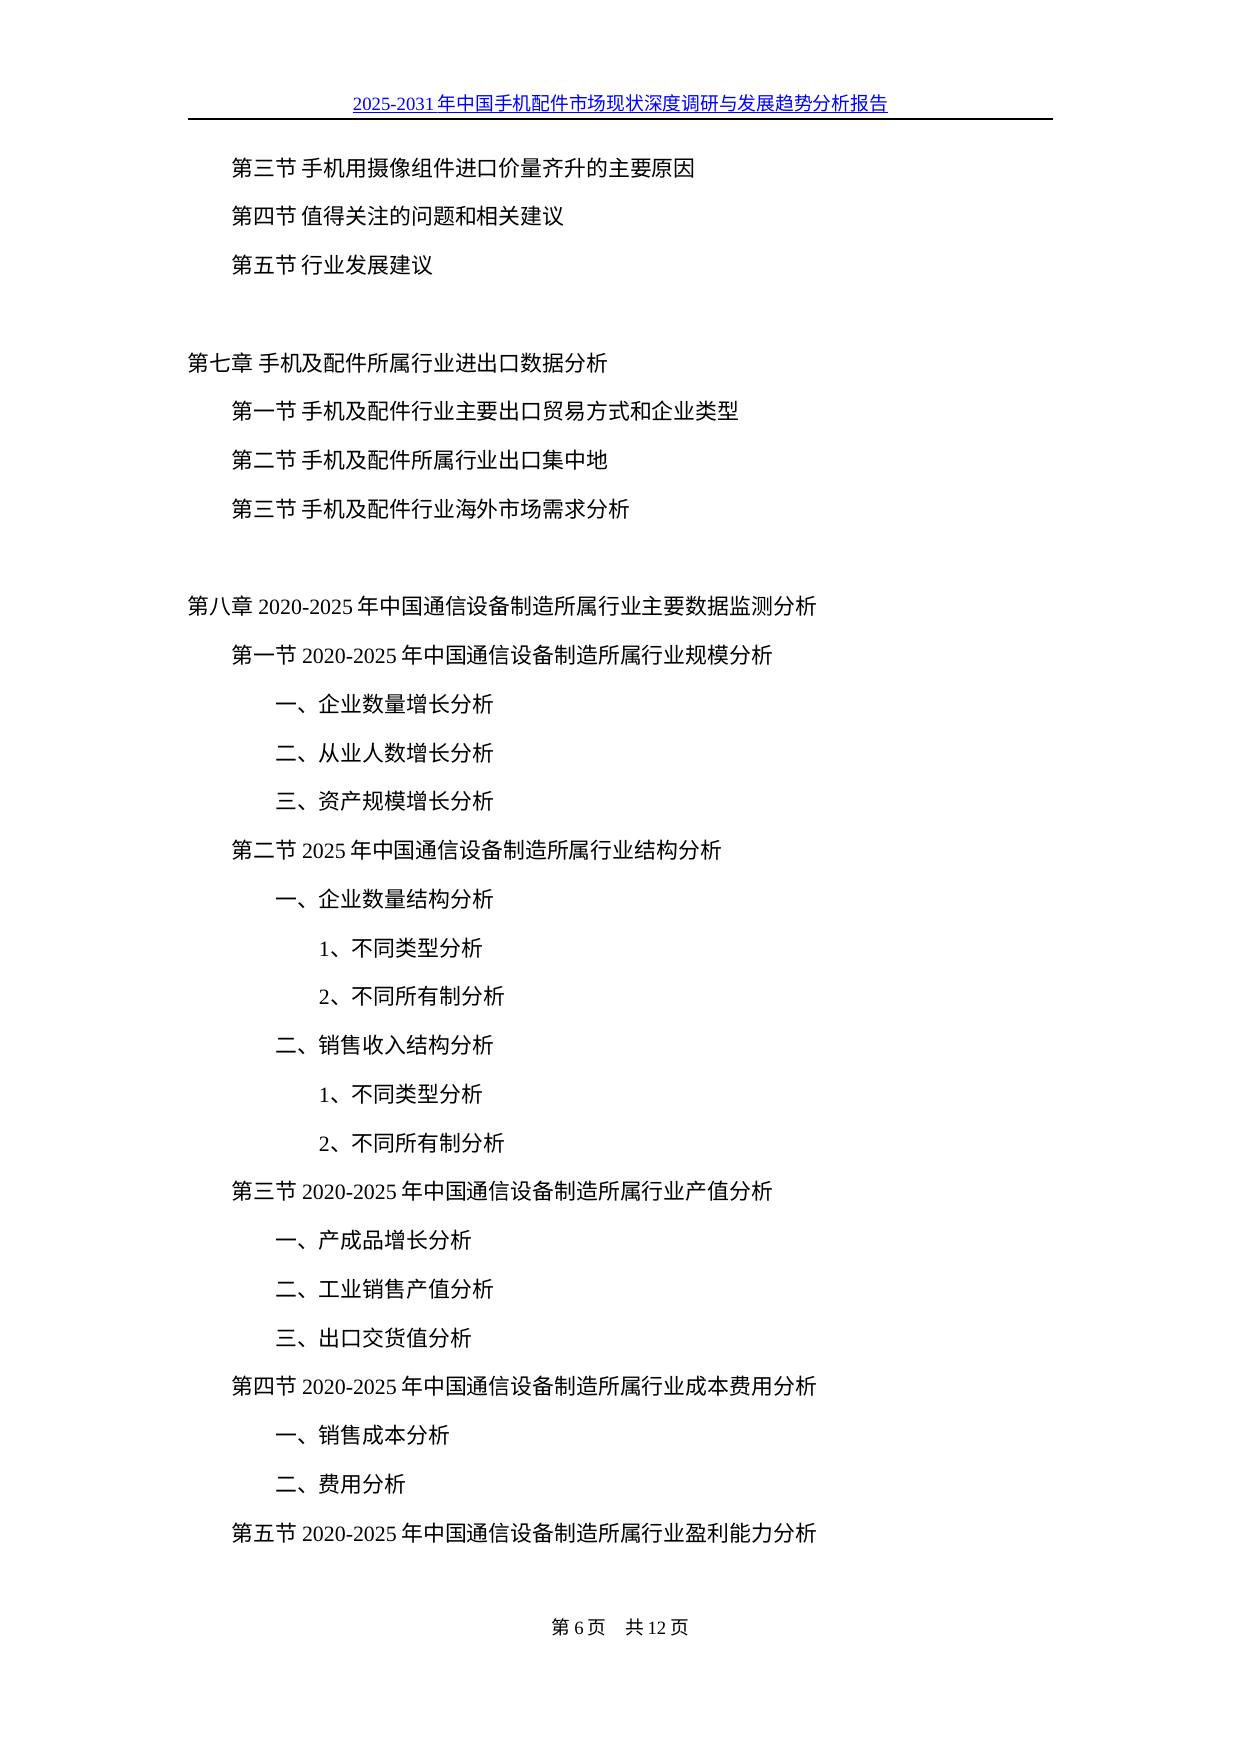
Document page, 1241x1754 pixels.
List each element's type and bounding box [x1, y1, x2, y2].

text [187, 150, 1053, 1548]
